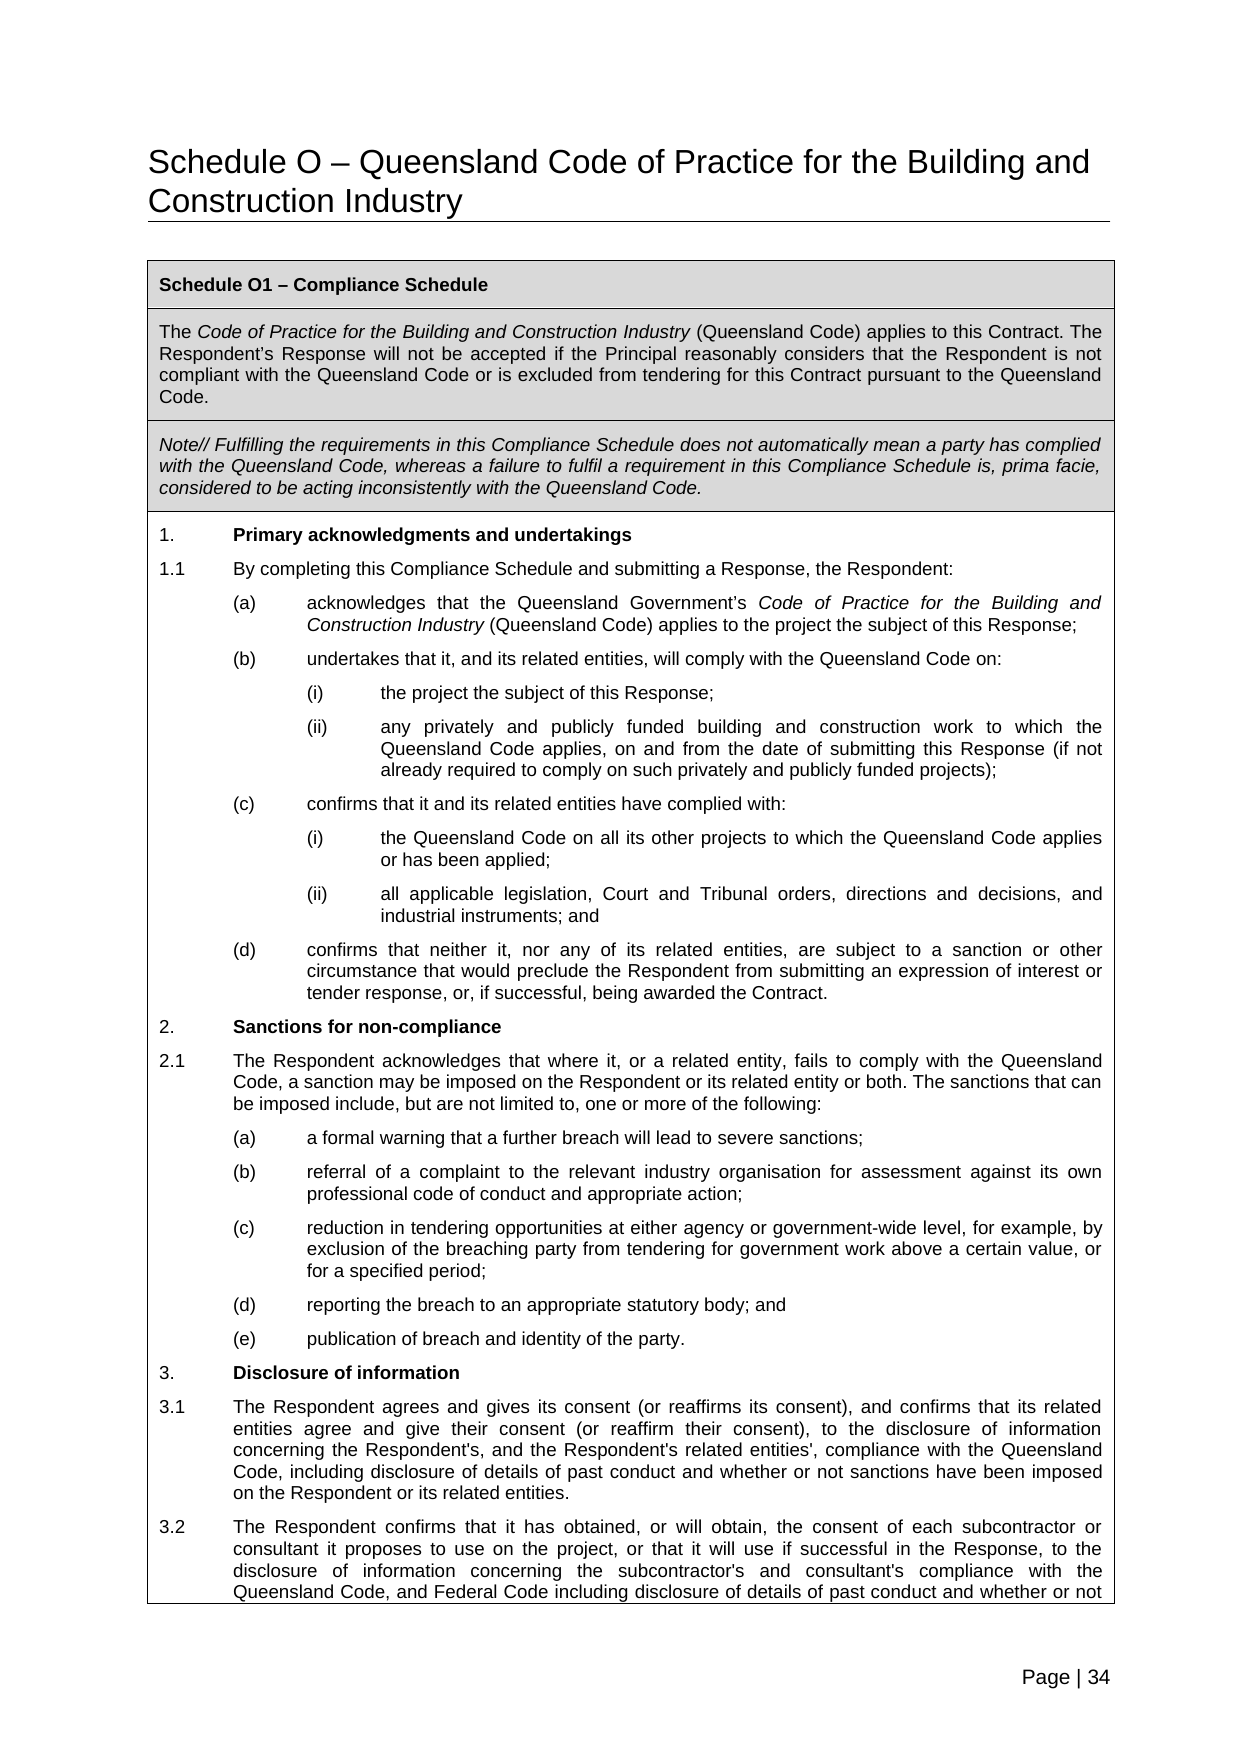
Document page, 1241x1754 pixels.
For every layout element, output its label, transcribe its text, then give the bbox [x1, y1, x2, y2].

table_cell Note// Fulfilling the requirements in this Compliance Schedule does not automatically mean a party has complied with the Queensland Code, whereas a failure to fulfil a requirement in this Compliance Schedule is, prima facie, considered to be acting inconsistently with the Queensland Code. [148, 421, 1114, 511]
table_header Schedule O1 – Compliance Schedule [148, 261, 1114, 307]
subtitle Schedule O – Queensland Code of Practice for the Building and Construction Industry [148, 142, 1110, 221]
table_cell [148, 512, 1114, 1602]
table_cell The Code of Practice for the Building and Construction Industry (Queensland Code) applies to this Contract. The Respondent’s Response will not be accepted if the Principal reasonably considers that the Respondent is not compliant with the Queensland Code or is excluded from tendering for this Contract pursuant to the Queensland Code. [148, 309, 1114, 420]
